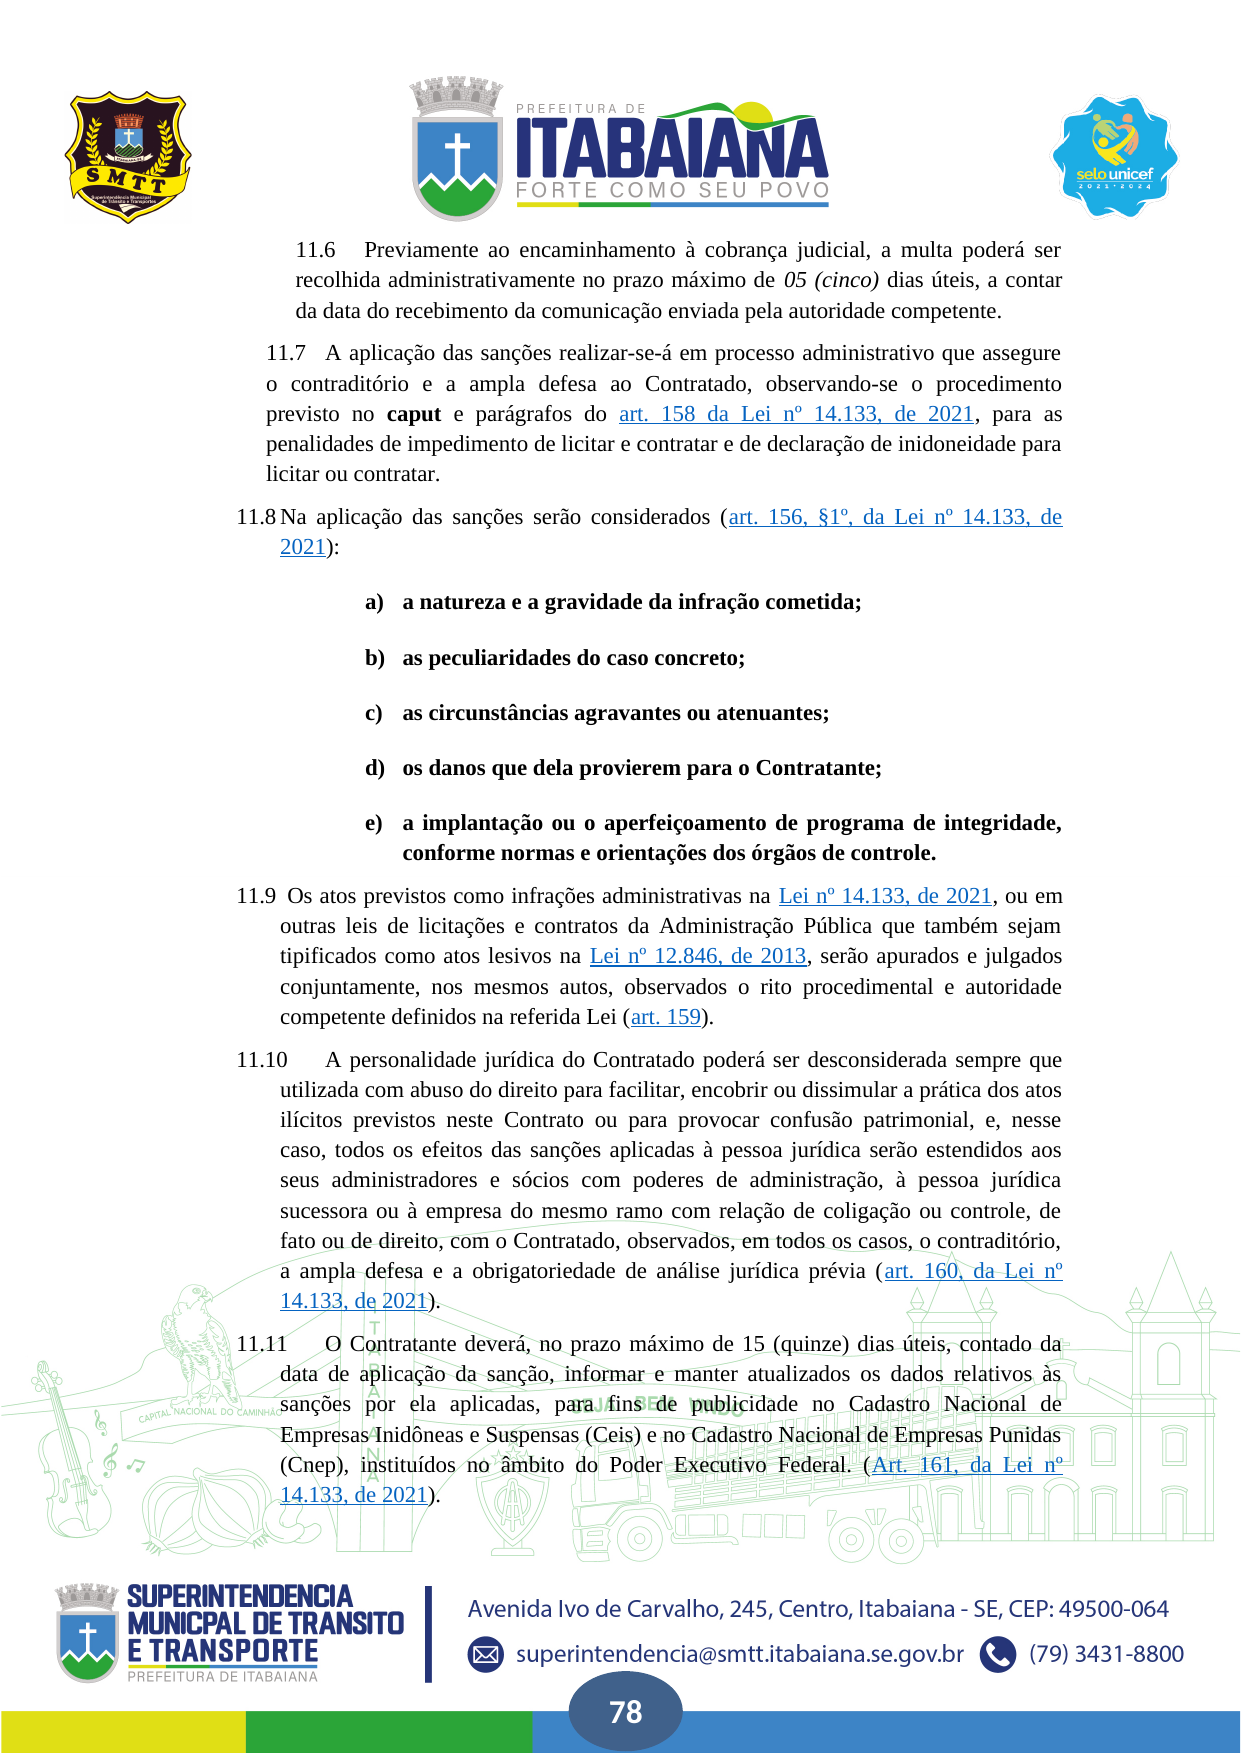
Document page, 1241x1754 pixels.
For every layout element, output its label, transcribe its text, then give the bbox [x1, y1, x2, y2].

list a implantação ou o aperfeiçoamento de programa de integridade, conforme normas e orientações dos órgãos de controle. [365, 809, 1063, 866]
list a natureza e a gravidade da infração cometida; [365, 588, 1063, 615]
picture [1, 0, 1241, 1753]
list Os atos previstos como infrações administrativas na Lei nº 14.133, de 2021, ou em outras leis de licitações e contratos da Administração Pública que também sejam tipificados como atos lesivos na Lei nº 12.846, de 2013, serão apurados e julgados conjuntamente, nos mesmos autos, observados o rito procedimental e autoridade competente definidos na referida Lei (art. 159). [236, 882, 1063, 1029]
list O Contratante deverá, no prazo máximo de 15 (quinze) dias úteis, contado da data de aplicação da sanção, informar e manter atualizados os dados relativos às sanções por ela aplicadas, para fins de publicidade no Cadastro Nacional de Empresas Inidôneas e Suspensas (Ceis) e no Cadastro Nacional de Empresas Punidas (Cnep), instituídos no âmbito do Poder Executivo Federal. (Art. 161, da Lei nº 14.133, de 2021). [236, 1330, 1063, 1507]
list as circunstâncias agravantes ou atenuantes; [365, 699, 1063, 725]
text 11.6 Previamente ao encaminhamento à cobrança judicial, a multa poderá ser recolhida administrativamente no prazo máximo de 05 (cinco) dias úteis, a contar da data do recebimento da comunicação enviada pela autoridade competente. [295, 236, 1063, 323]
list Na aplicação das sanções serão considerados (art. 156, §1º, da Lei nº 14.133, de 2021): [236, 503, 1063, 559]
list as peculiaridades do caso concreto; [365, 643, 1063, 670]
list os danos que dela provierem para o Contratante; [365, 754, 1063, 780]
list A personalidade jurídica do Contratado poderá ser desconsiderada sempre que utilizada com abuso do direito para facilitar, encobrir ou dissimular a prática dos atos ilícitos previstos neste Contrato ou para provocar confusão patrimonial, e, nesse caso, todos os efeitos das sanções aplicadas à pessoa jurídica serão estendidos aos seus administradores e sócios com poderes de administração, à pessoa jurídica sucessora ou à empresa do mesmo ramo com relação de coligação ou controle, de fato ou de direito, com o Contratado, observados, em todos os casos, o contraditório, a ampla defesa e a obrigatoriedade de análise jurídica prévia (art. 160, da Lei nº 14.133, de 2021). [236, 1046, 1063, 1314]
list A aplicação das sanções realizar-se-á em processo administrativo que assegure o contraditório e a ampla defesa ao Contratado, observando-se o procedimento previsto no caput e parágrafos do art. 158 da Lei nº 14.133, de 2021, para as penalidades de impedimento de licitar e contratar e de declaração de inidoneidade para licitar ou contratar. [266, 339, 1063, 487]
